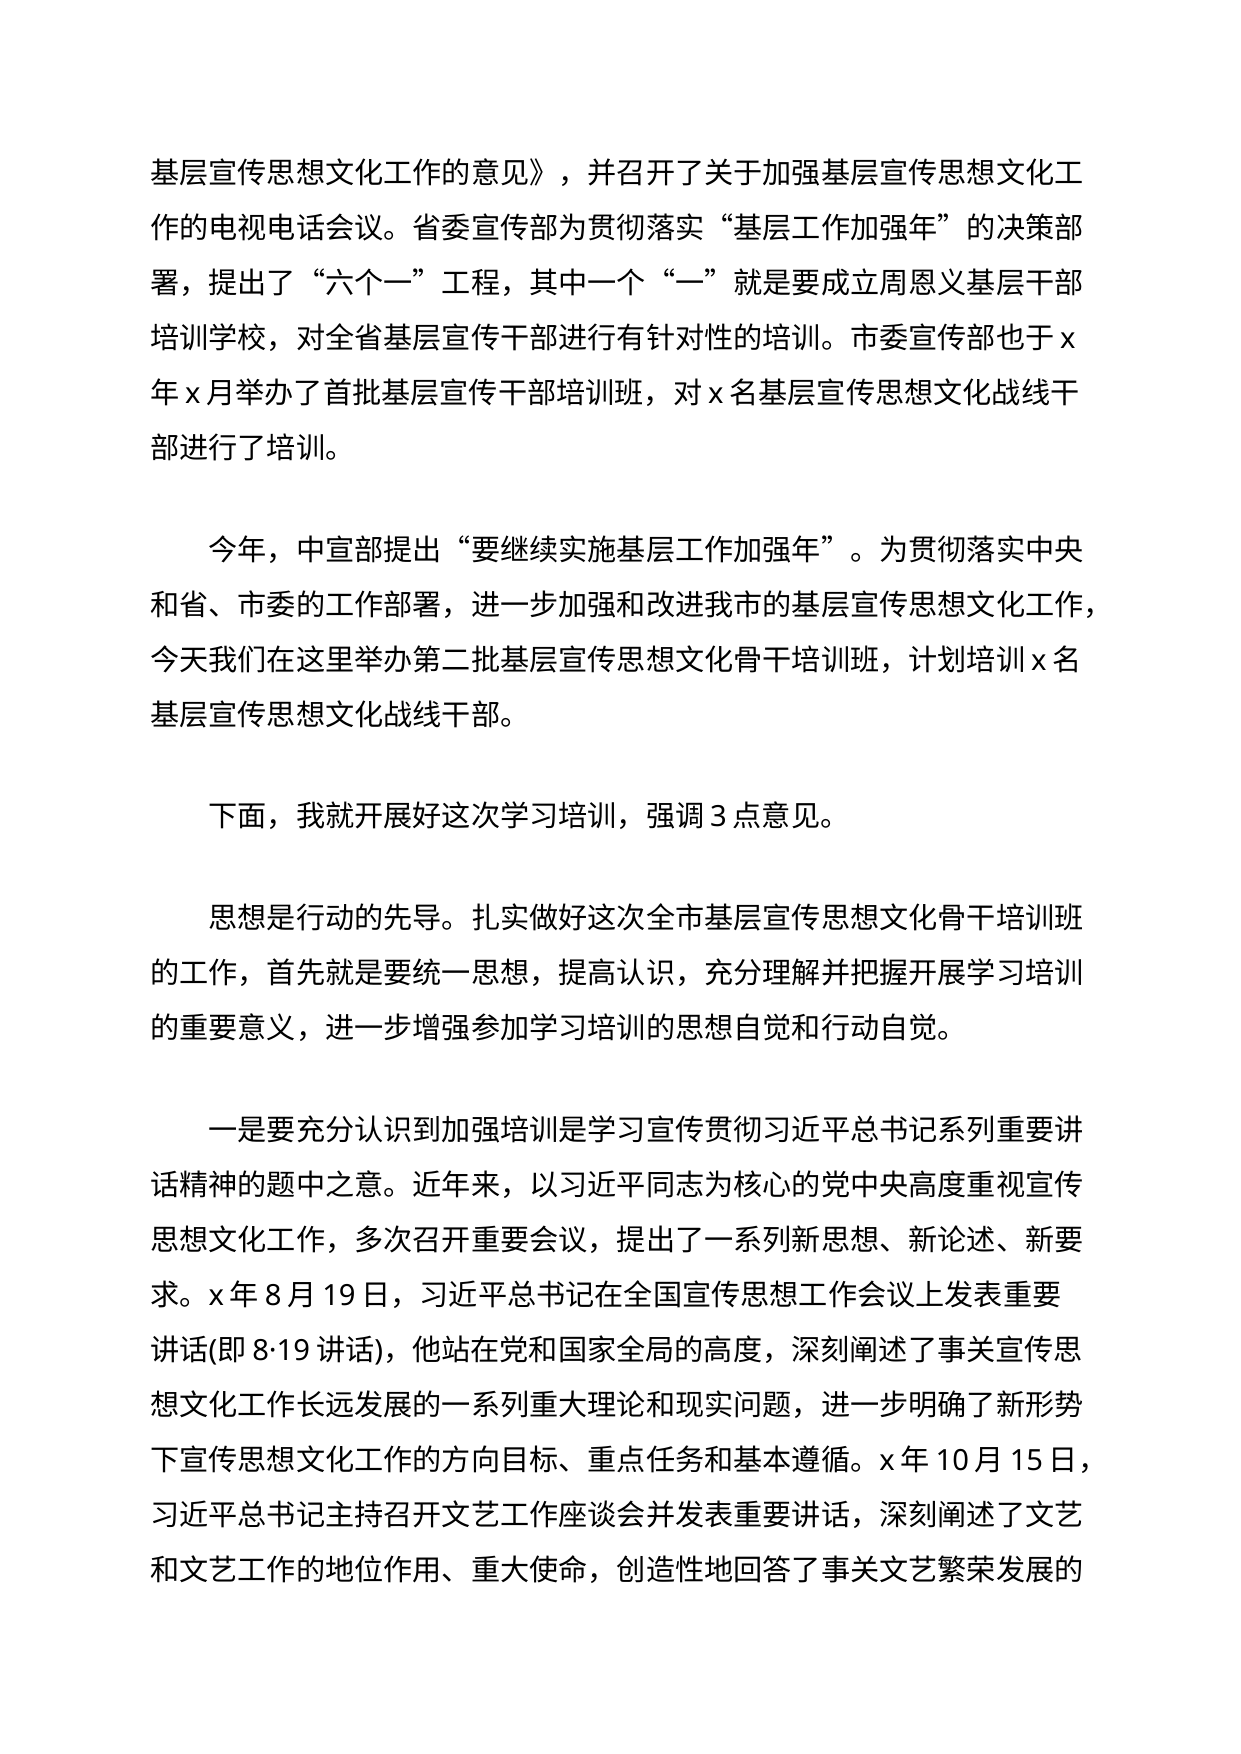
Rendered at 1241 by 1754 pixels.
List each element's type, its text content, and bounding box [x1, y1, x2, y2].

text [150, 150, 1090, 467]
text 今年，中宣部提出“要继续实施基层工作加强年”。为贯彻落实中央和省、市委的工作部署，进一步加强和改进我市的基层宣传思想文化工作，今天我们在这里举办第二批基层宣传思想文化骨干培训班，计划培训x名基层宣传思想文化战线干部。 [150, 526, 1090, 733]
text 思想是行动的先导。扎实做好这次全市基层宣传思想文化骨干培训班的工作，首先就是要统一思想，提高认识，充分理解并把握开展学习培训的重要意义，进一步增强参加学习培训的思想自觉和行动自觉。 [150, 895, 1090, 1047]
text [150, 1107, 1090, 1588]
text 下面，我就开展好这次学习培训，强调3点意见。 [150, 793, 1090, 835]
